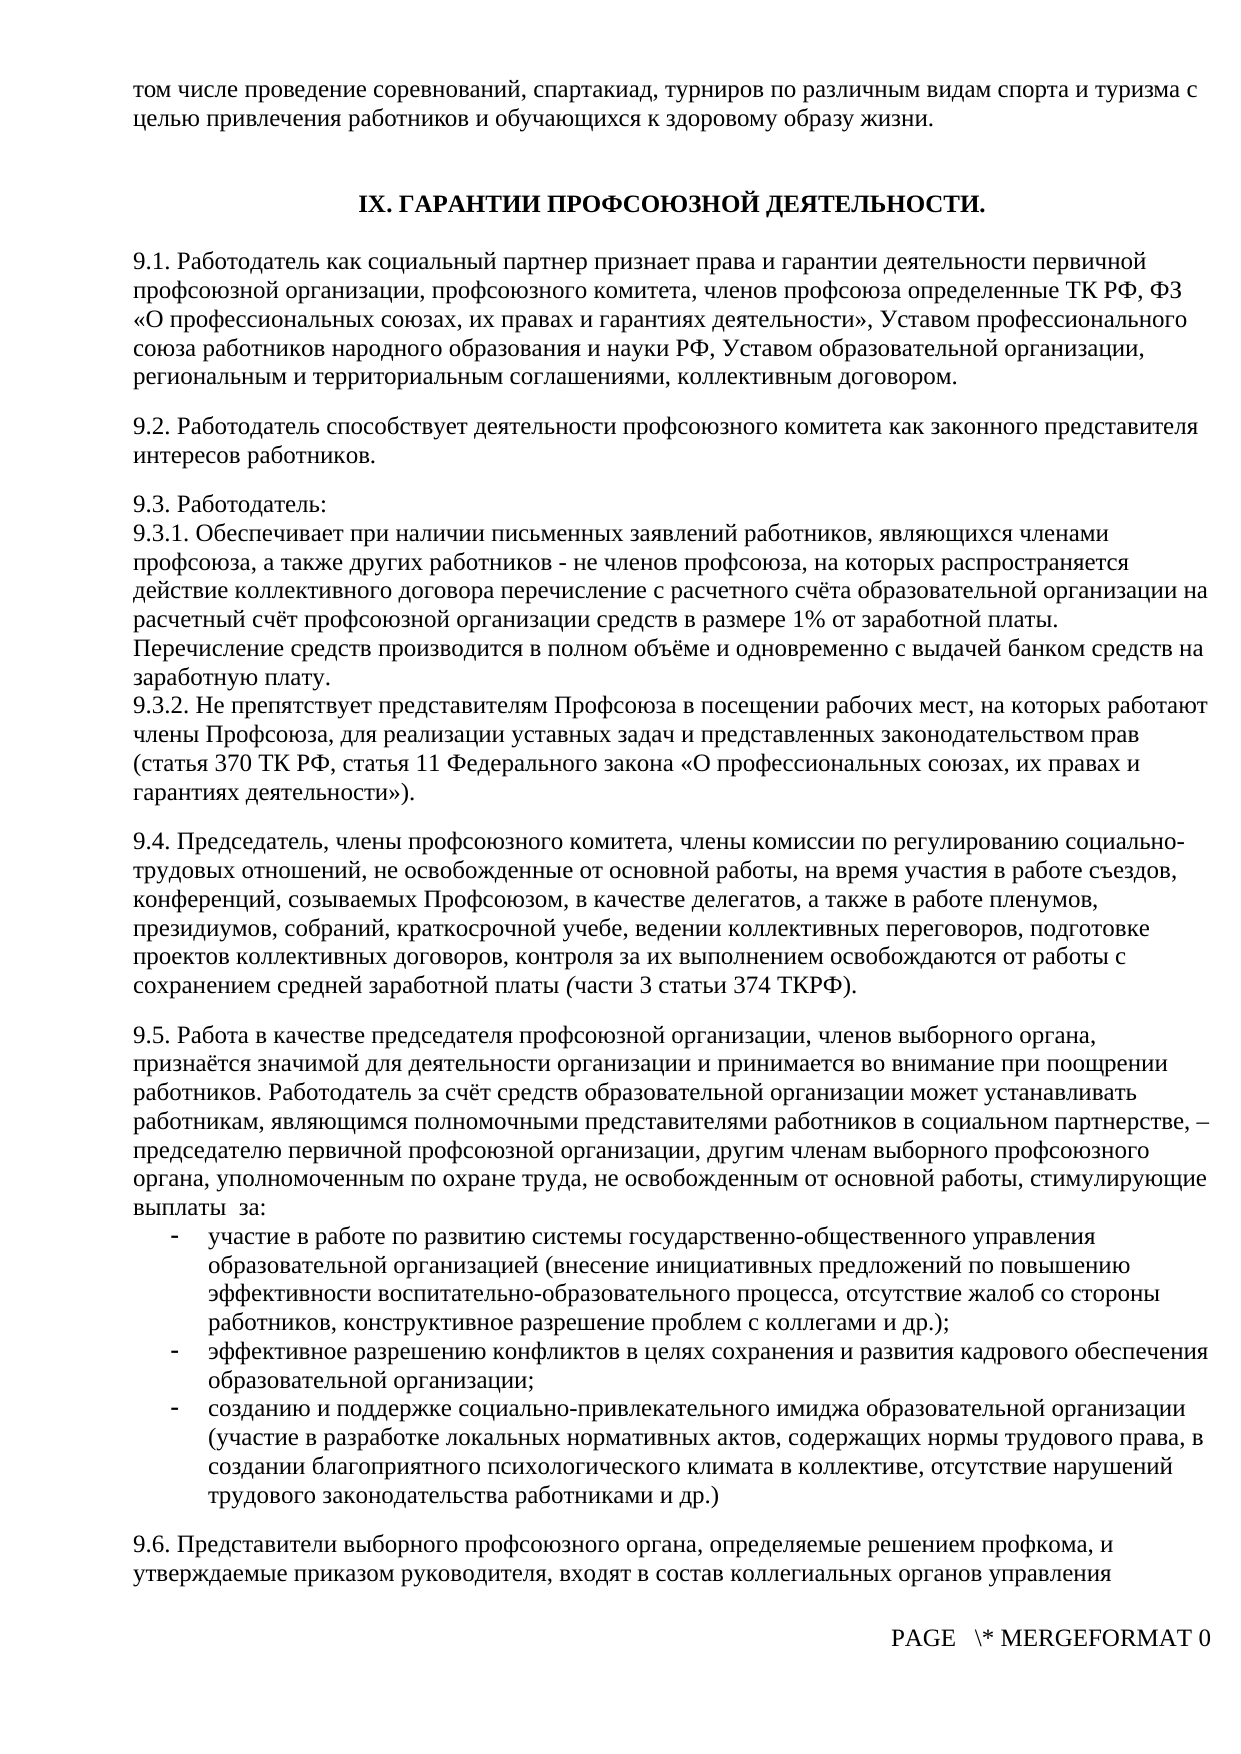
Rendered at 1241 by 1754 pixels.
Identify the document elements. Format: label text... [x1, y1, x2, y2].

text 9.5. Работа в качестве председателя профсоюзной организации, членов выборного органа, признаётся значимой для деятельности организации и принимается во внимание при поощрении работников. Работодатель за счёт средств образовательной организации может устанавливать работникам, являющимся полномочными представителями работников в социальном партнерстве, – председателю первичной профсоюзной организации, другим членам выборного профсоюзного органа, уполномоченным по охране труда, не освобожденным от основной работы, стимулирующие выплаты за: [133, 1020, 1211, 1221]
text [133, 1529, 1211, 1587]
list эффективное разрешению конфликтов в целях сохранения и развития кадрового обеспечения образовательной организации; [170, 1336, 1211, 1393]
text 9.3.1. Обеспечивает при наличии письменных заявлений работников, являющихся членами профсоюза, а также других работников - не членов профсоюза, на которых распространяется действие коллективного договора перечисление с расчетного счёта образовательной организации на расчетный счёт профсоюзной организации средств в размере 1% от заработной платы. Перечисление средств производится в полном объёме и одновременно с выдачей банком средств на заработную плату. [133, 518, 1211, 691]
list созданию и поддержке социально-привлекательного имиджа образовательной организации (участие в разработке локальных нормативных актов, содержащих нормы трудового права, в создании благоприятного психологического климата в коллективе, отсутствие нарушений трудового законодательства работниками и др.) [170, 1393, 1211, 1508]
text 9.3.2. Не препятствует представителям Профсоюза в посещении рабочих мест, на которых работают члены Профсоюза, для реализации уставных задач и представленных законодательством прав (статья 370 ТК РФ, статья 11 Федерального закона «О профессиональных союзах, их правах и гарантиях деятельности»). [133, 691, 1211, 806]
text 9.1. Работодатель как социальный партнер признает права и гарантии деятельности первичной профсоюзной организации, профсоюзного комитета, членов профсоюза определенные ТК РФ, ФЗ «О профессиональных союзах, их правах и гарантиях деятельности», Уставом профессионального союза работников народного образования и науки РФ, Уставом образовательной организации, региональным и территориальным соглашениями, коллективным договором. [133, 246, 1211, 390]
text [133, 74, 1211, 131]
text 9.4. Председатель, члены профсоюзного комитета, члены комиссии по регулированию социально-трудовых отношений, не освобожденные от основной работы, на время участия в работе съездов, конференций, созываемых Профсоюзом, в качестве делегатов, а также в работе пленумов, президиумов, собраний, краткосрочной учебе, ведении коллективных переговоров, подготовке проектов коллективных договоров, контроля за их выполнением освобождаются от работы с сохранением средней заработной платы (части 3 статьи 374 ТКРФ). [133, 826, 1211, 999]
text 9.3. Работодатель: [133, 489, 1211, 518]
text 9.2. Работодатель способствует деятельности профсоюзного комитета как законного представителя интересов работников. [133, 411, 1211, 468]
list участие в работе по развитию системы государственно-общественного управления образовательной организацией (внесение инициативных предложений по повышению эффективности воспитательно-образовательного процесса, отсутствие жалоб со стороны работников, конструктивное разрешение проблем с коллегами и др.); [170, 1221, 1211, 1336]
text iX. Гарантии профсоюзной деятельности. [133, 189, 1211, 218]
